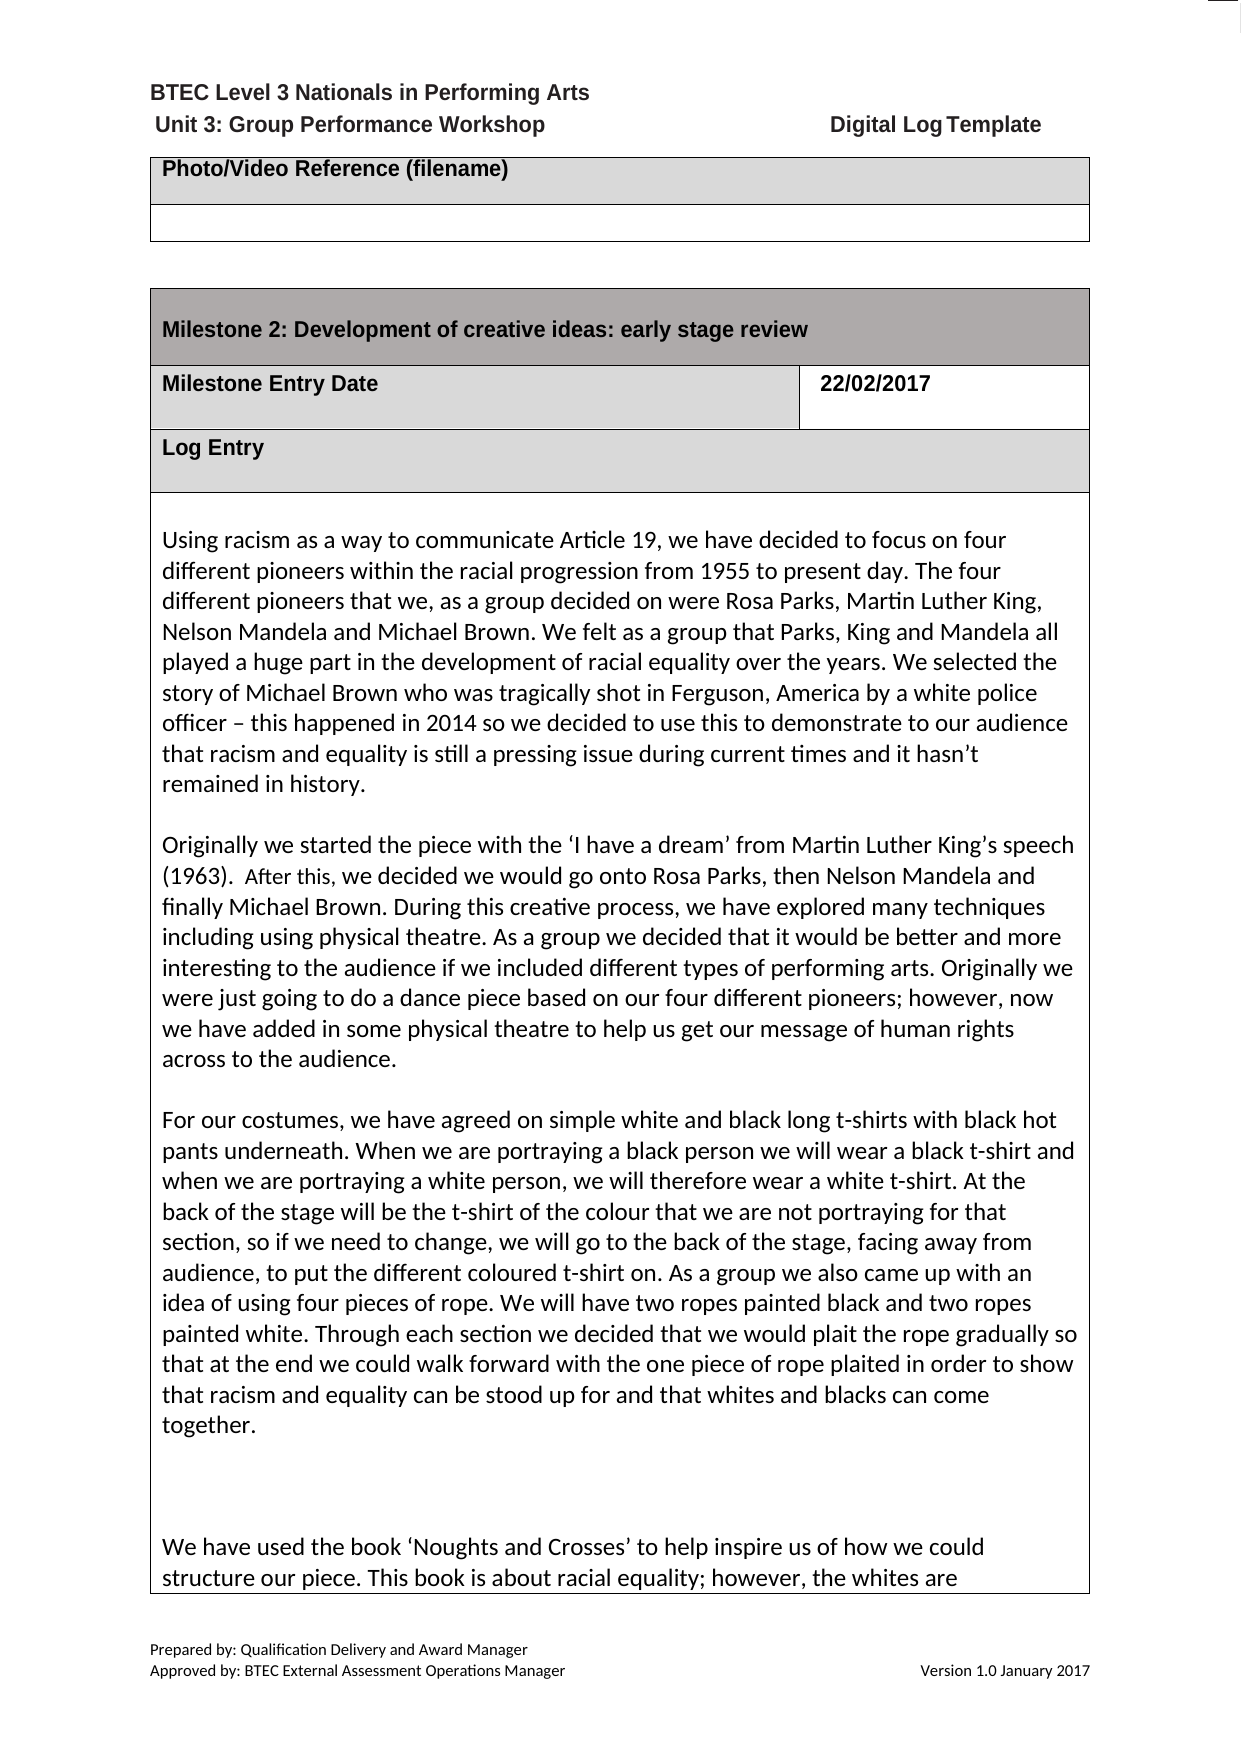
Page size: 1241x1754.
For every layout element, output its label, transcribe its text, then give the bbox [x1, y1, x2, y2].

table_header Milestone 2: Development of creative ideas: early stage review [151, 289, 1089, 365]
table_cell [151, 493, 1089, 1593]
table_cell 22/02/2017 [800, 366, 1089, 428]
table_cell Milestone Entry Date [151, 366, 799, 428]
table_cell Photo/Video Reference (filename) [151, 158, 1089, 204]
table_cell Log Entry [151, 430, 1089, 492]
table_cell [151, 205, 1089, 241]
